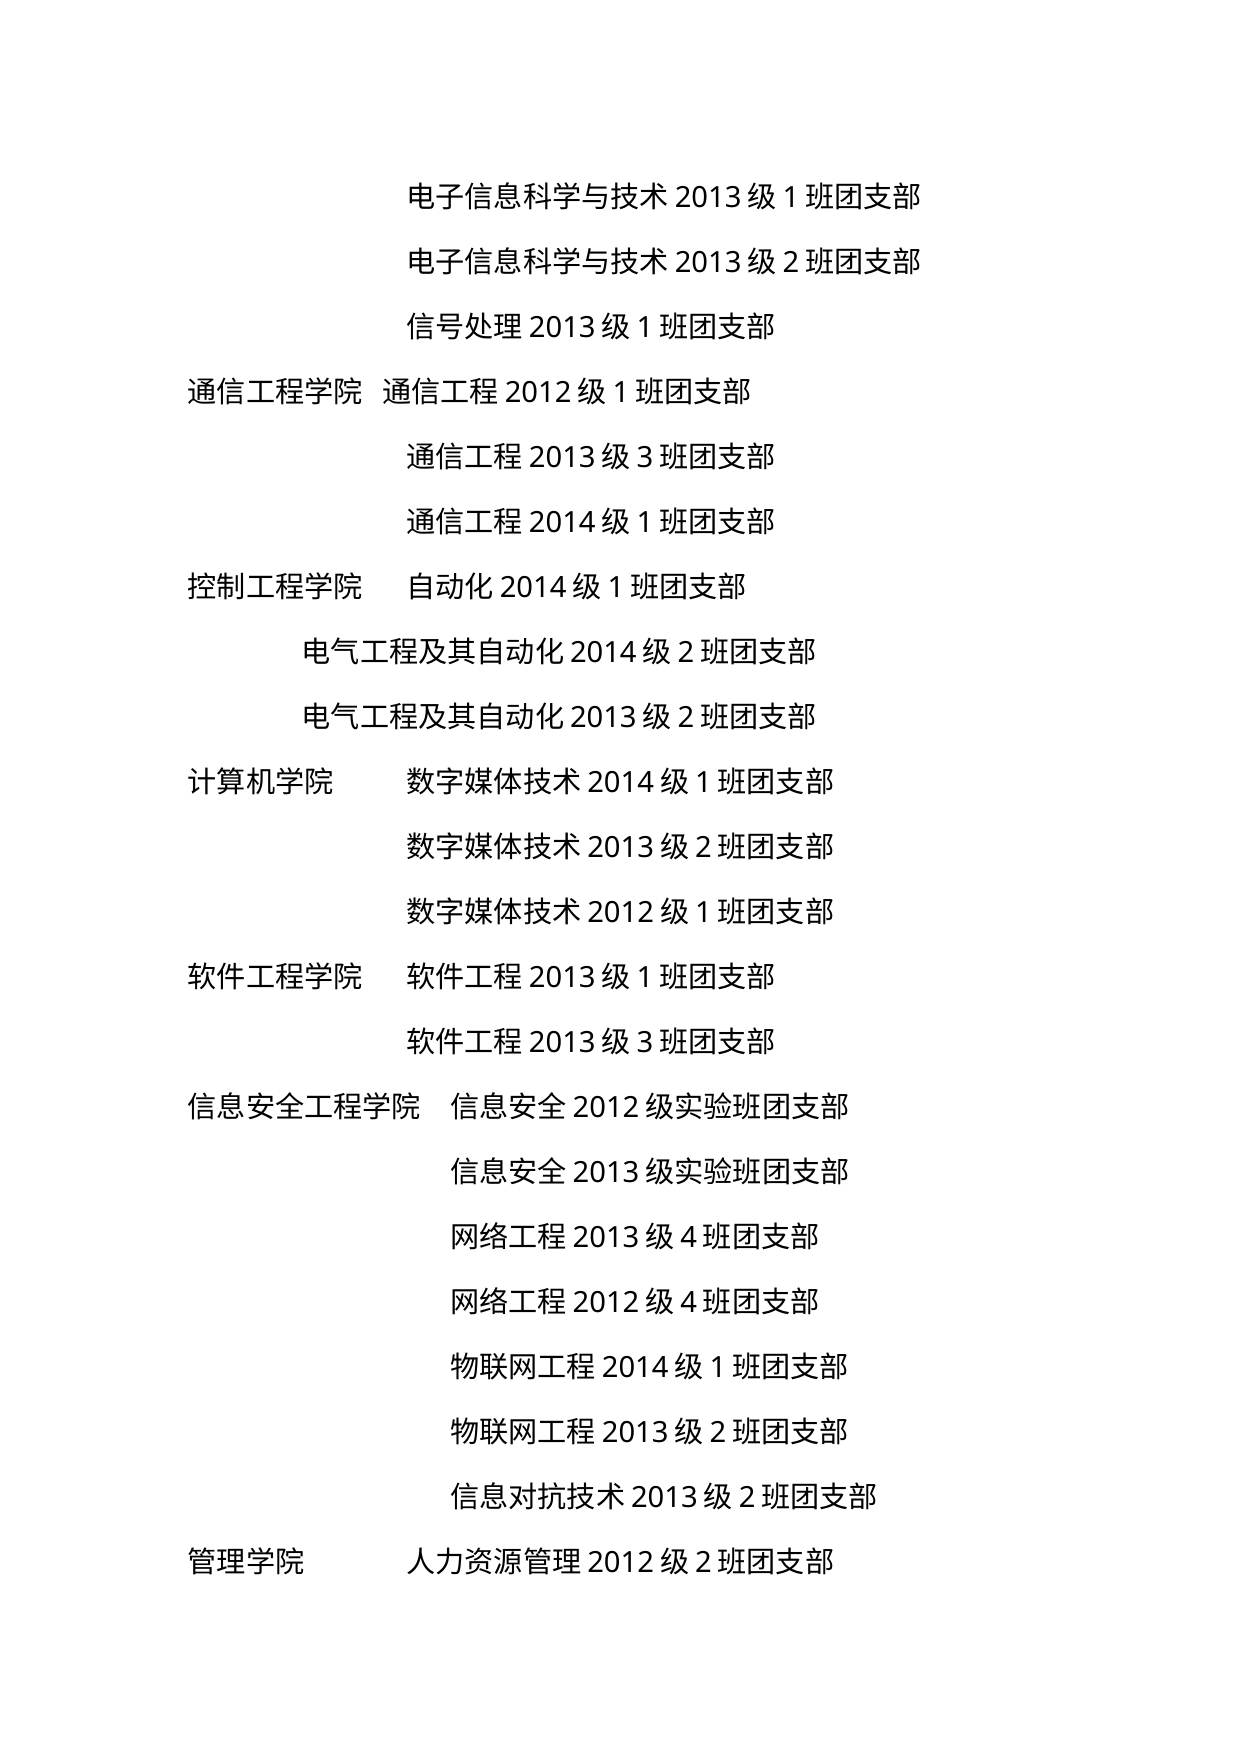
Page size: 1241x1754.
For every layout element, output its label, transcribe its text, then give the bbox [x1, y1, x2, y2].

text 软件工程学院 软件工程2013级1班团支部 [187, 942, 1053, 1007]
text 物联网工程2013级2班团支部 [362, 1397, 1053, 1462]
text 信息对抗技术2013级2班团支部 [362, 1462, 1053, 1527]
text 控制工程学院 自动化2014级1班团支部 [187, 552, 1053, 617]
text 电气工程及其自动化2013级2班团支部 [187, 682, 1053, 747]
text 计算机学院 数字媒体技术2014级1班团支部 [187, 747, 1053, 812]
text 通信工程2014级1班团支部 [187, 487, 1053, 552]
text 信息安全工程学院 信息安全2012级实验班团支部 [187, 1072, 1053, 1137]
text 信息安全2013级实验班团支部 [406, 1137, 1053, 1202]
text 电气工程及其自动化2014级2班团支部 [187, 617, 1053, 682]
text 信号处理2013级1班团支部 [187, 292, 1053, 357]
text 电子信息科学与技术2013级1班团支部 [187, 162, 1053, 227]
text 网络工程2013级4班团支部 [362, 1202, 1053, 1267]
text 软件工程2013级3班团支部 [362, 1007, 1053, 1072]
text 物联网工程2014级1班团支部 [406, 1332, 1053, 1397]
text 管理学院 人力资源管理2012级2班团支部 [187, 1527, 1053, 1592]
text 电子信息科学与技术2013级2班团支部 [187, 227, 1053, 292]
text 网络工程2012级4班团支部 [406, 1267, 1053, 1332]
text 数字媒体技术2013级2班团支部 [187, 812, 1053, 877]
text 通信工程2013级3班团支部 [187, 422, 1053, 487]
text 数字媒体技术2012级1班团支部 [187, 877, 1053, 942]
text 通信工程学院 通信工程2012级1班团支部 [187, 357, 1053, 422]
